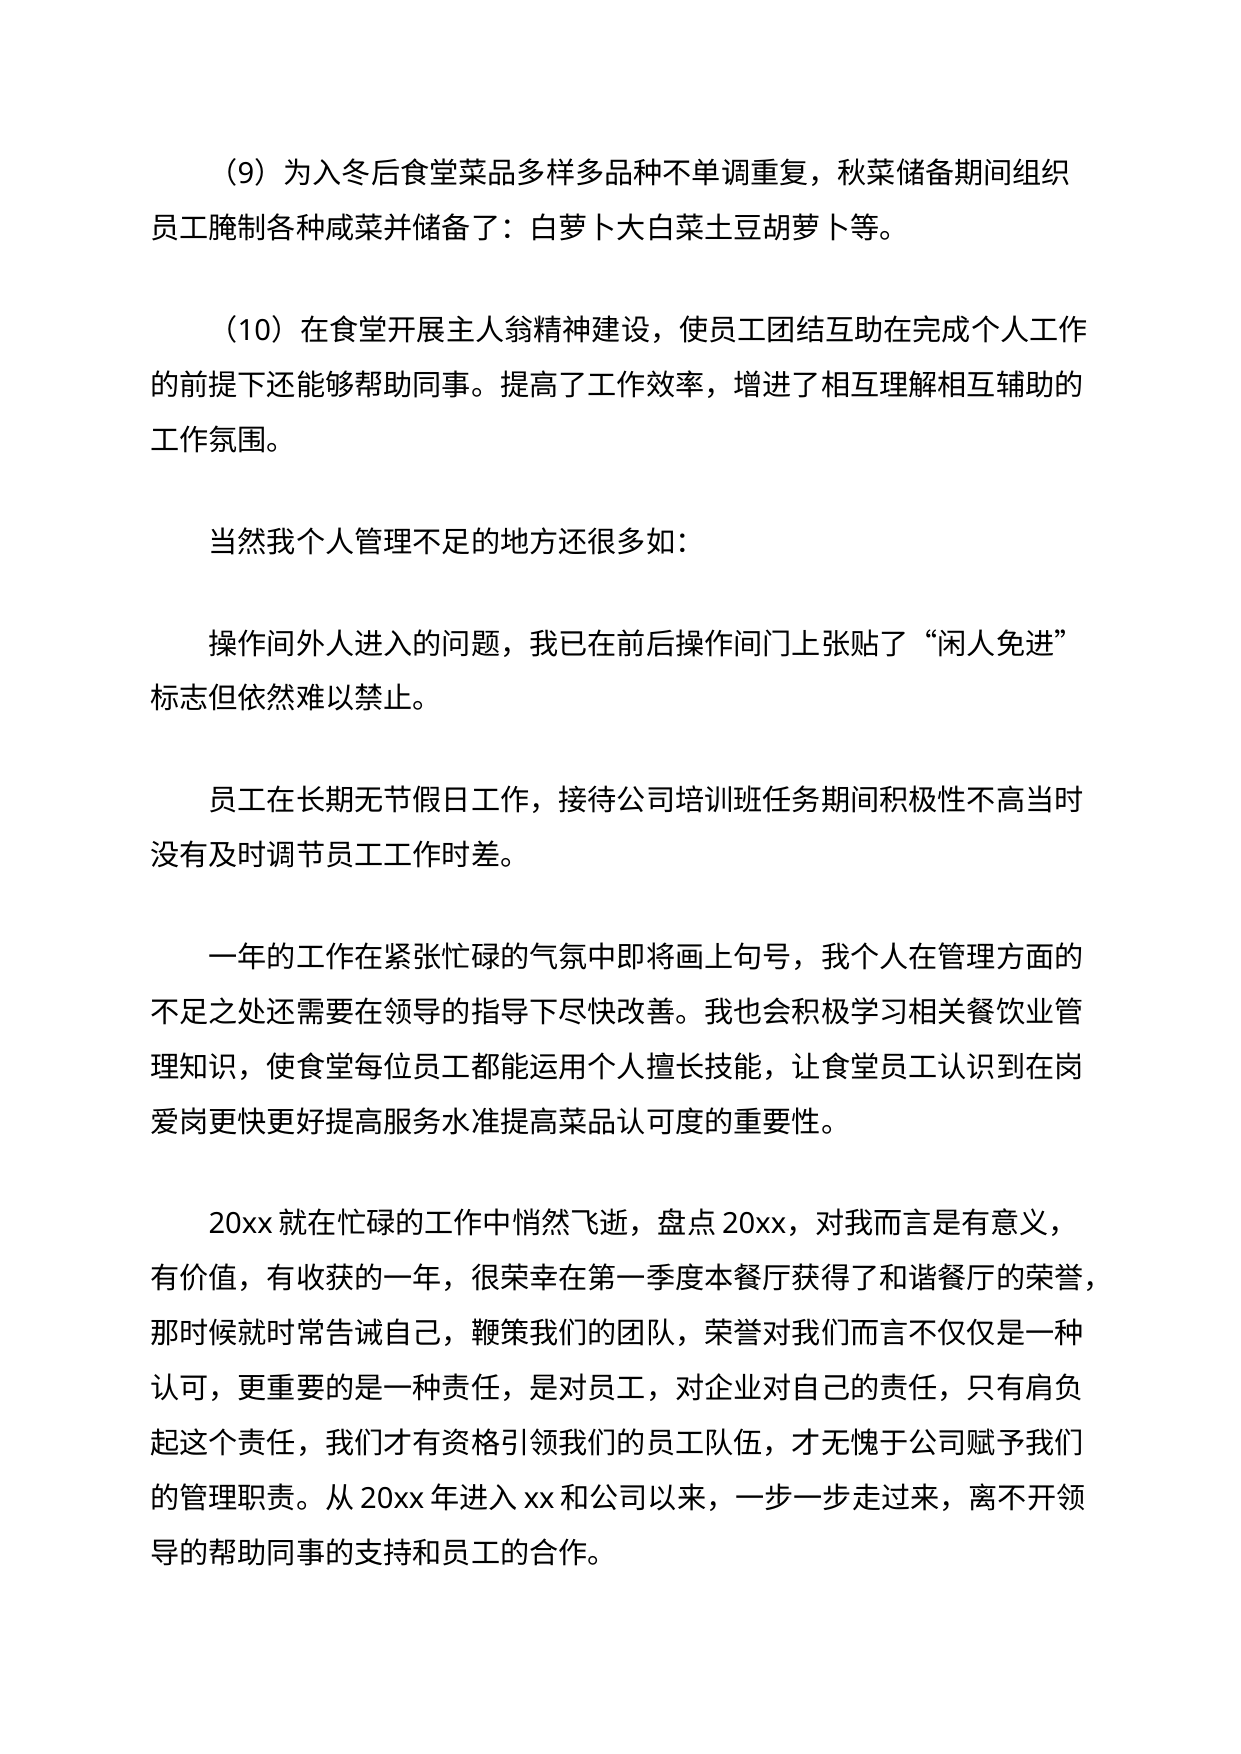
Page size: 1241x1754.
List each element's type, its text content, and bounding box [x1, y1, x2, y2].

text 员工在长期无节假日工作，接待公司培训班任务期间积极性不高当时没有及时调节员工工作时差。 [150, 777, 1090, 874]
text 当然我个人管理不足的地方还很多如： [150, 518, 1090, 561]
text （10）在食堂开展主人翁精神建设，使员工团结互助在完成个人工作的前提下还能够帮助同事。提高了工作效率，增进了相互理解相互辅助的工作氛围。 [150, 307, 1090, 459]
text （9）为入冬后食堂菜品多样多品种不单调重复，秋菜储备期间组织员工腌制各种咸菜并储备了：白萝卜大白菜土豆胡萝卜等。 [150, 150, 1090, 247]
text 操作间外人进入的问题，我已在前后操作间门上张贴了“闲人免进”标志但依然难以禁止。 [150, 620, 1090, 717]
text 一年的工作在紧张忙碌的气氛中即将画上句号，我个人在管理方面的不足之处还需要在领导的指导下尽快改善。我也会积极学习相关餐饮业管理知识，使食堂每位员工都能运用个人擅长技能，让食堂员工认识到在岗爱岗更快更好提高服务水准提高菜品认可度的重要性。 [150, 933, 1090, 1141]
text 20xx就在忙碌的工作中悄然飞逝，盘点20xx，对我而言是有意义，有价值，有收获的一年，很荣幸在第一季度本餐厅获得了和谐餐厅的荣誉，那时候就时常告诫自己，鞭策我们的团队，荣誉对我们而言不仅仅是一种认可，更重要的是一种责任，是对员工，对企业对自己的责任，只有肩负起这个责任，我们才有资格引领我们的员工队伍，才无愧于公司赋予我们的管理职责。从20xx年进入xx和公司以来，一步一步走过来，离不开领导的帮助同事的支持和员工的合作。 [150, 1200, 1090, 1572]
